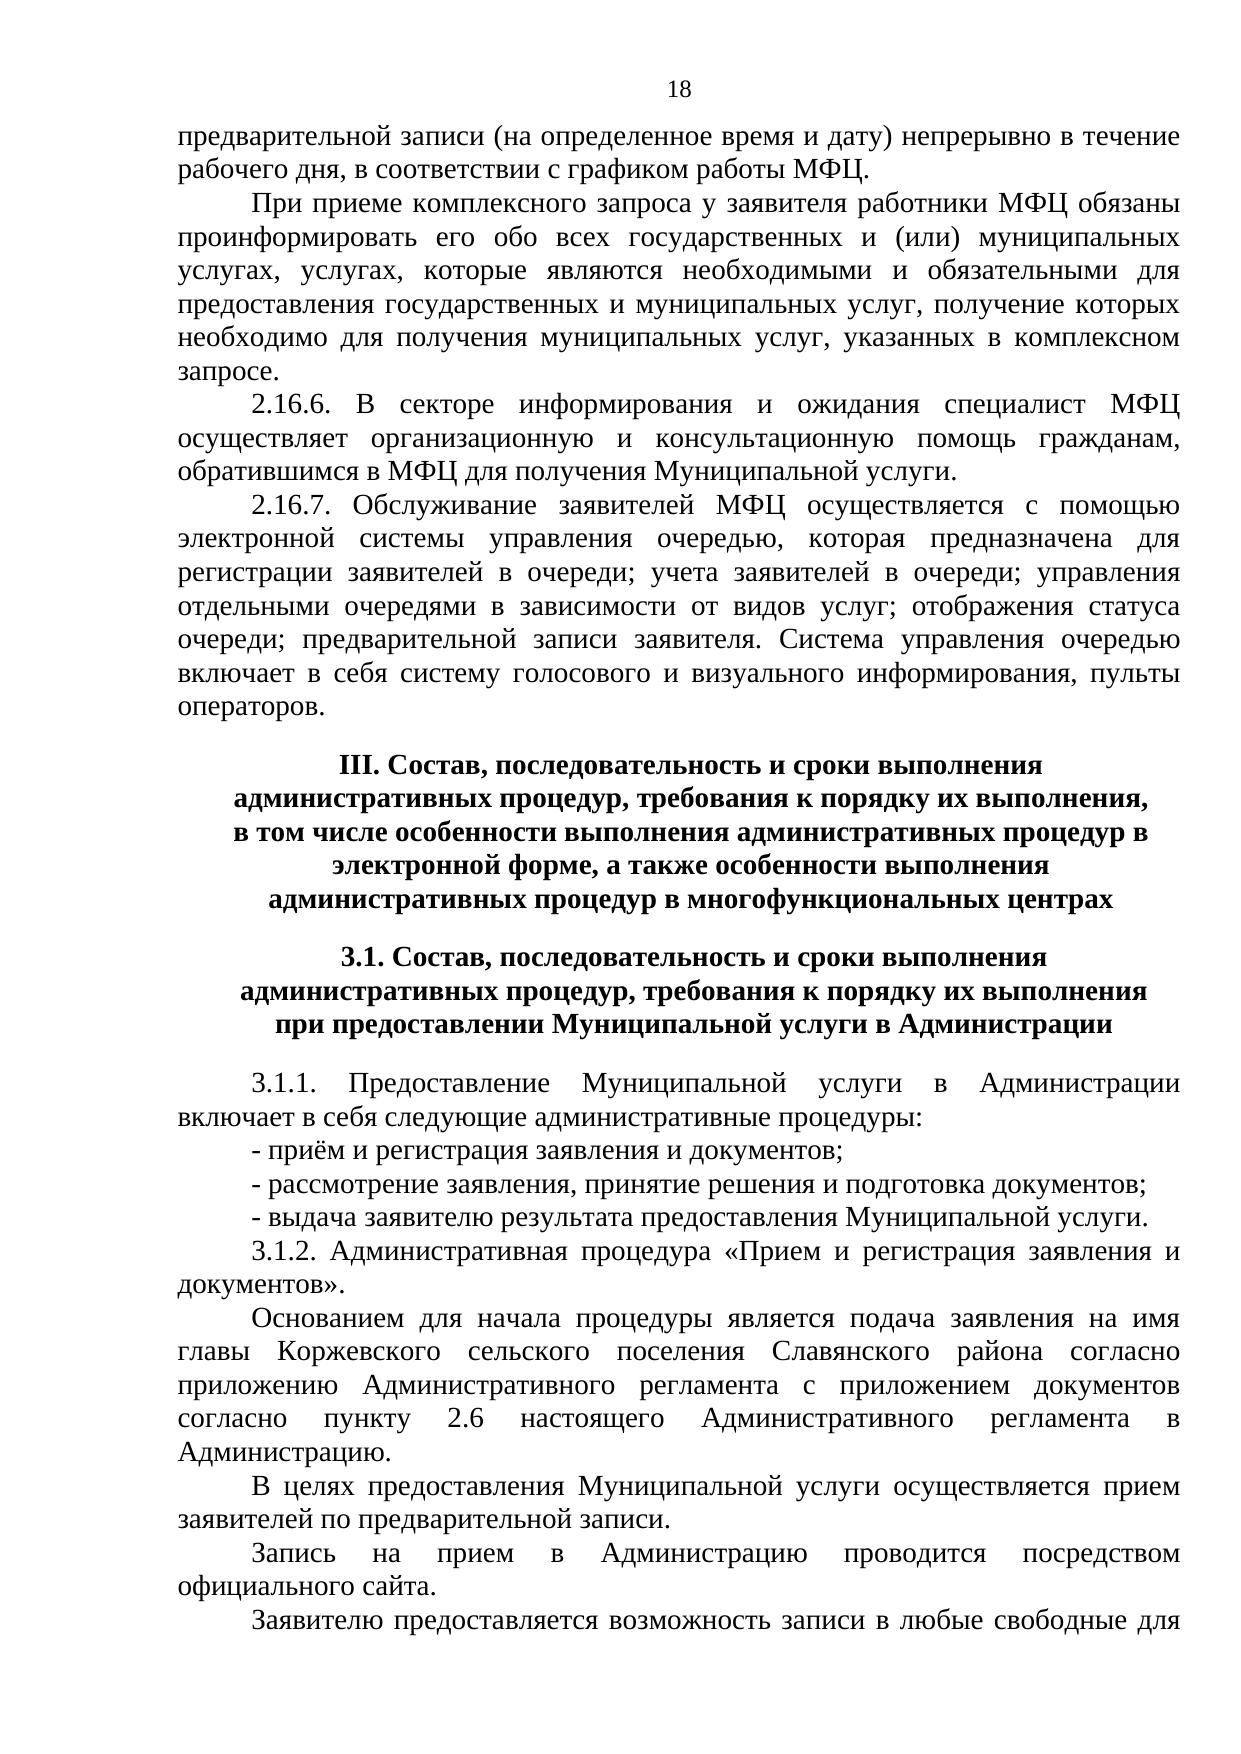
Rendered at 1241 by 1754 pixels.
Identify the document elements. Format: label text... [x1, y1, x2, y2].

text Запись на прием в Администрацию проводится посредством официального сайта. [177, 1535, 1181, 1602]
text - выдача заявителю результата предоставления Муниципальной услуги. [177, 1199, 1181, 1233]
text 2.16.7. Обслуживание заявителей МФЦ осуществляется с помощью электронной системы управления очередью, которая предназначена для регистрации заявителей в очереди; учета заявителей в очереди; управления отдельными очередями в зависимости от видов услуг; отображения статуса очереди; предварительной записи заявителя. Система управления очередью включает в себя систему голосового и визуального информирования, пульты операторов. [177, 487, 1181, 722]
text 3.1.2. Административная процедура «Прием и регистрация заявления и документов». [177, 1233, 1181, 1300]
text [177, 1602, 1181, 1635]
text 3.1. Состав, последовательность и сроки выполнения административных процедур, требования к порядку их выполнения при предоставлении Муниципальной услуги в Администрации [236, 939, 1152, 1040]
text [177, 118, 1181, 185]
text - приём и регистрация заявления и документов; [177, 1132, 1181, 1166]
text 3.1.1. Предоставление Муниципальной услуги в Администрации включает в себя следующие административные процедуры: [177, 1065, 1181, 1132]
text III. Состав, последовательность и сроки выполнения административных процедур, требования к порядку их выполнения, в том числе особенности выполнения административных процедур в электронной форме, а также особенности выполнения административных процедур в многофункциональных центрах [230, 747, 1152, 914]
text В целях предоставления Муниципальной услуги осуществляется прием заявителей по предварительной записи. [177, 1468, 1181, 1535]
text 2.16.6. В секторе информирования и ожидания специалист МФЦ осуществляет организационную и консультационную помощь гражданам, обратившимся в МФЦ для получения Муниципальной услуги. [177, 386, 1181, 487]
text - рассмотрение заявления, принятие решения и подготовка документов; [177, 1166, 1181, 1199]
text Основанием для начала процедуры является подача заявления на имя главы Коржевского сельского поселения Славянского района согласно приложению Административного регламента с приложением документов согласно пункту 2.6 настоящего Административного регламента в Администрацию. [177, 1300, 1181, 1468]
text При приеме комплексного запроса у заявителя работники МФЦ обязаны проинформировать его обо всех государственных и (или) муниципальных услугах, услугах, которые являются необходимыми и обязательными для предоставления государственных и муниципальных услуг, получение которых необходимо для получения муниципальных услуг, указанных в комплексном запросе. [177, 185, 1181, 386]
